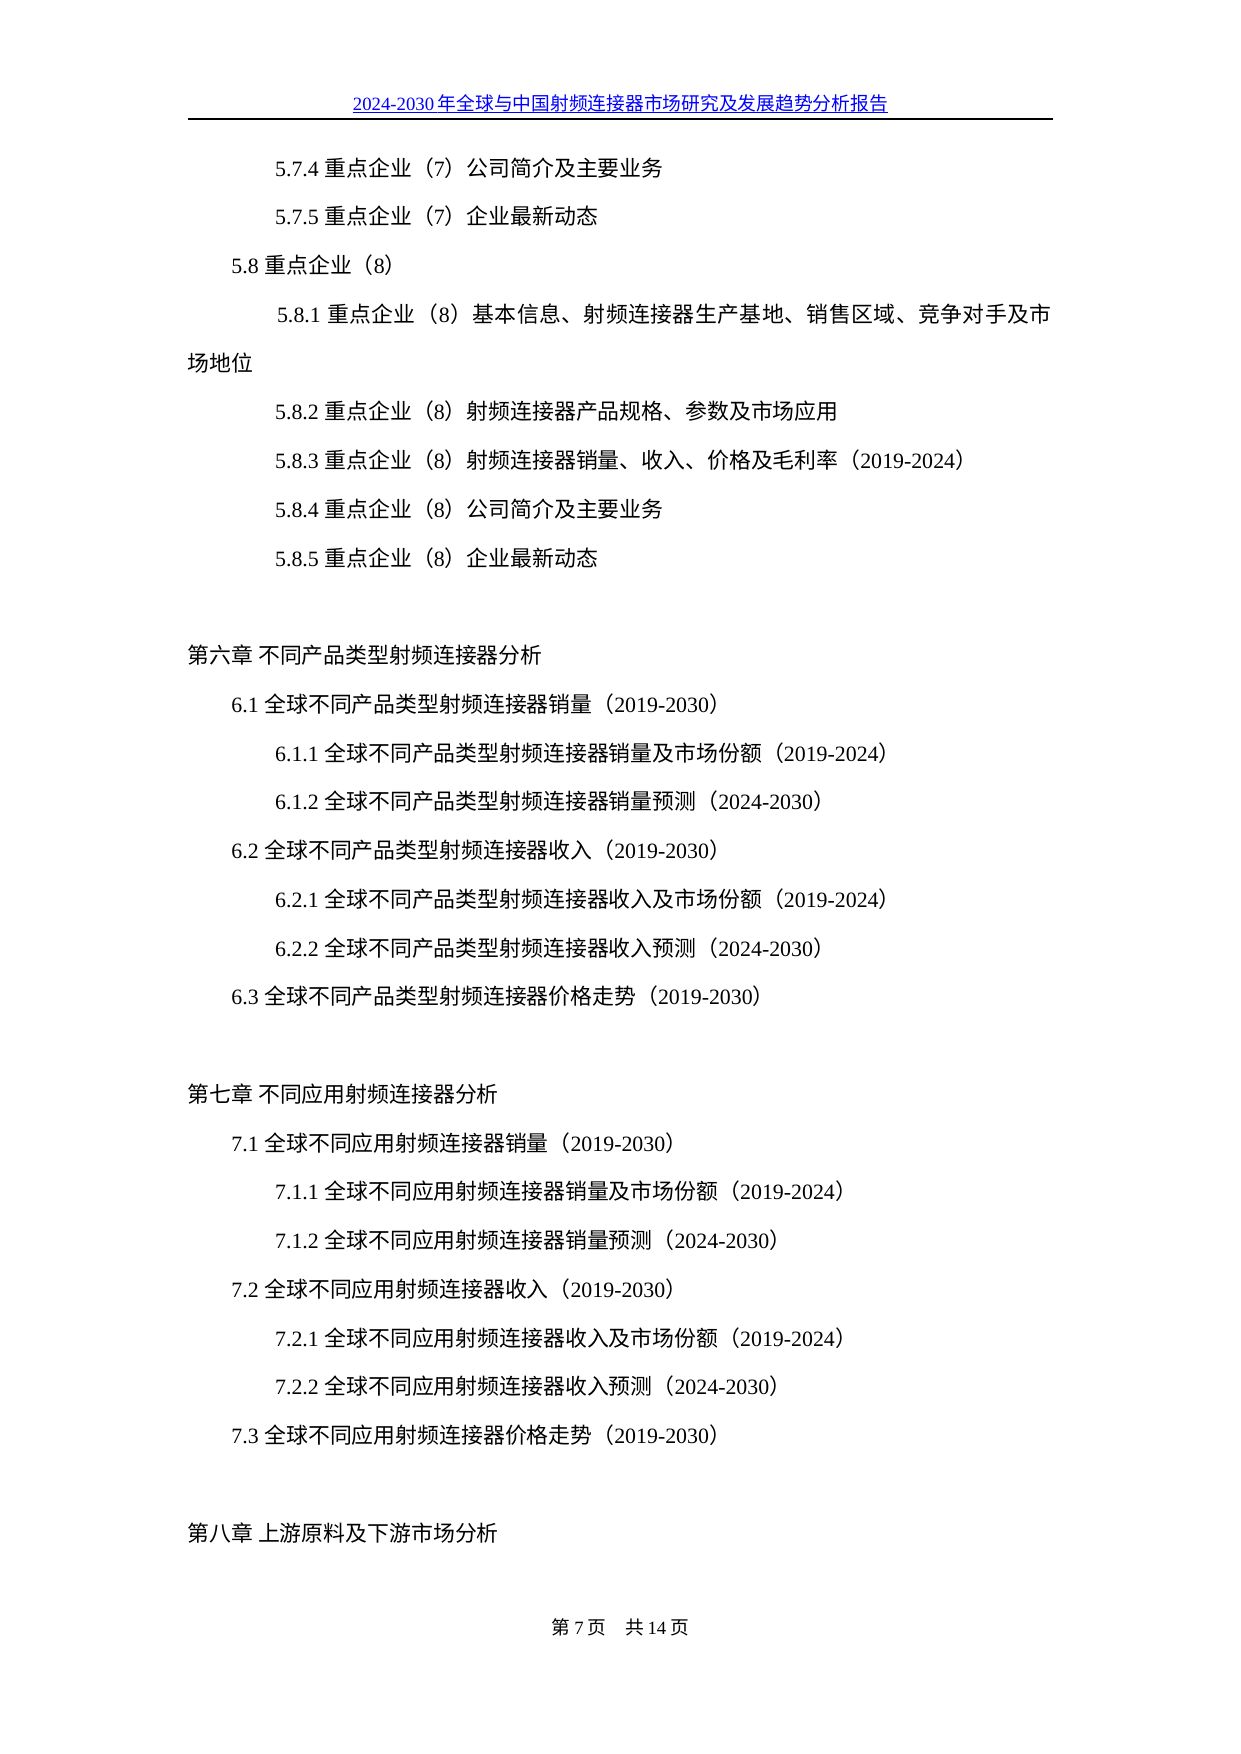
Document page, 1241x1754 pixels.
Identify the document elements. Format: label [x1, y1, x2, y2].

text [187, 150, 1053, 1548]
